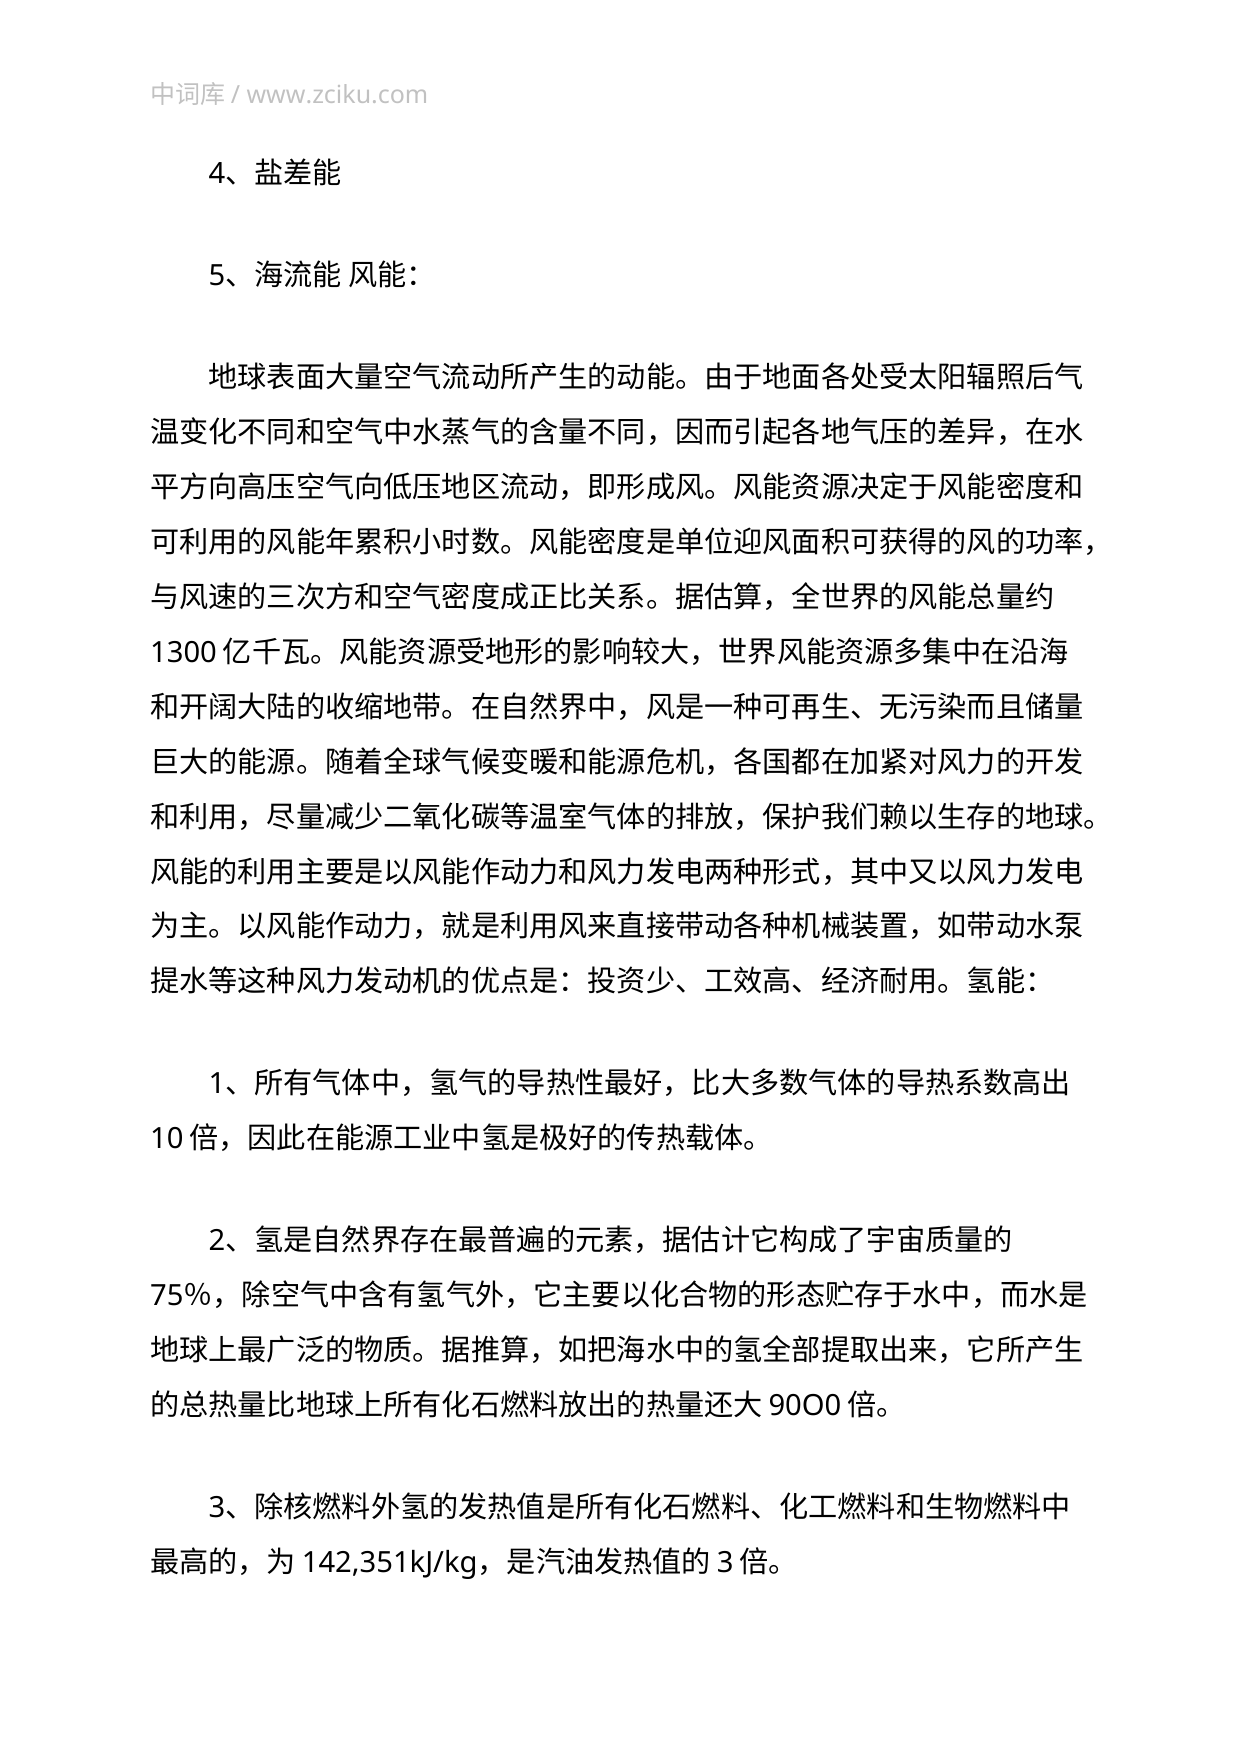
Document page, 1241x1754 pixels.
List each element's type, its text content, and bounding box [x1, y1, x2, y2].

text 2、氢是自然界存在最普遍的元素，据估计它构成了宇宙质量的75％，除空气中含有氢气外，它主要以化合物的形态贮存于水中，而水是地球上最广泛的物质。据推算，如把海水中的氢全部提取出来，它所产生的总热量比地球上所有化石燃料放出的热量还大90O0倍。 [150, 1217, 1090, 1424]
text 地球表面大量空气流动所产生的动能。由于地面各处受太阳辐照后气温变化不同和空气中水蒸气的含量不同，因而引起各地气压的差异，在水平方向高压空气向低压地区流动，即形成风。风能资源决定于风能密度和可利用的风能年累积小时数。风能密度是单位迎风面积可获得的风的功率，与风速的三次方和空气密度成正比关系。据估算，全世界的风能总量约1300亿千瓦。风能资源受地形的影响较大，世界风能资源多集中在沿海和开阔大陆的收缩地带。在自然界中，风是一种可再生、无污染而且储量巨大的能源。随着全球气候变暖和能源危机，各国都在加紧对风力的开发和利用，尽量减少二氧化碳等温室气体的排放，保护我们赖以生存的地球。风能的利用主要是以风能作动力和风力发电两种形式，其中又以风力发电为主。以风能作动力，就是利用风来直接带动各种机械装置，如带动水泵提水等这种风力发动机的优点是：投资少、工效高、经济耐用。氢能： [150, 354, 1090, 1000]
text 5、海流能 风能： [150, 252, 1090, 294]
text 1、所有气体中，氢气的导热性最好，比大多数气体的导热系数高出10倍，因此在能源工业中氢是极好的传热载体。 [150, 1060, 1090, 1157]
text 4、盐差能 [150, 150, 1090, 192]
text 3、除核燃料外氢的发热值是所有化石燃料、化工燃料和生物燃料中最高的，为142,351kJ/kg，是汽油发热值的3倍。 [150, 1483, 1090, 1581]
